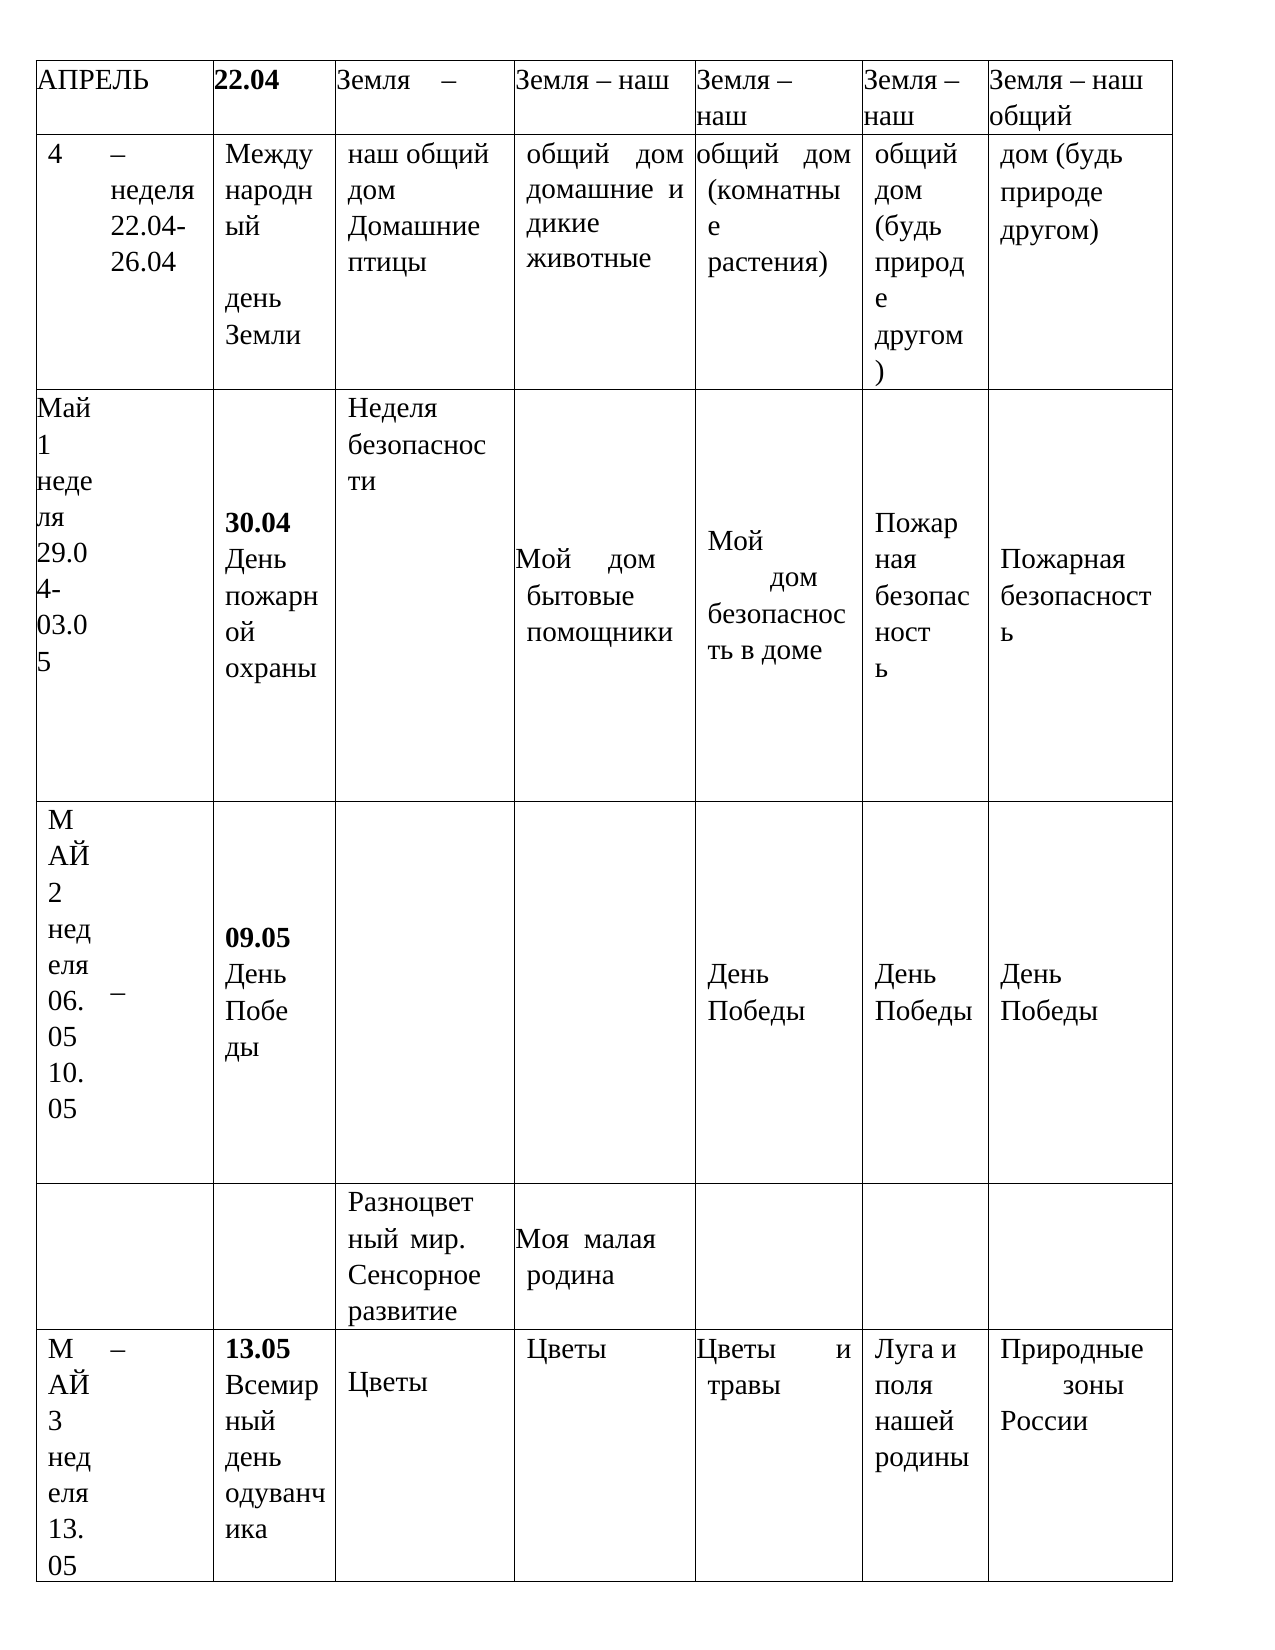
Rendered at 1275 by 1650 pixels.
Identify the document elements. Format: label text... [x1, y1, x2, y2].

table_cell [696, 1184, 862, 1329]
table_cell наш общий дом Домашние птицы [336, 135, 514, 389]
table_cell [37, 1184, 110, 1329]
table_cell [863, 1184, 988, 1329]
table_cell – [110, 1330, 213, 1581]
table_cell АПРЕЛЬ [37, 61, 213, 134]
table_cell Мой дом бытовые помощники [515, 390, 695, 801]
table_cell Земля – наш общий [989, 61, 1172, 134]
table_cell Цветы [336, 1330, 514, 1581]
table_cell Моя малая родина [515, 1184, 695, 1329]
table_cell Цветы [515, 1330, 695, 1581]
table_cell Земля – наш [515, 61, 695, 134]
table_cell общий дом (комнатные растения) [696, 135, 862, 389]
table_cell – [110, 802, 213, 1183]
table_cell Неделя безопаснос ти [336, 390, 514, 801]
table_cell общий дом (будь природе другом) [863, 135, 988, 389]
table_cell дом (будь природе другом) [989, 135, 1172, 389]
table_cell 22.04 [214, 61, 335, 134]
table_cell Май 1 неделя 29.04- 03.05 [37, 390, 110, 801]
table_cell День Победы [863, 802, 988, 1183]
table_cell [989, 1330, 1172, 1581]
table_cell Международный день Земли [214, 135, 335, 389]
table_cell 4 [37, 135, 110, 389]
table_cell Земля – [336, 61, 514, 134]
table_cell 09.05 День Победы [214, 802, 335, 1183]
table_cell общий дом домашние и дикие животные [515, 135, 695, 389]
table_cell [37, 1330, 110, 1581]
table_cell [989, 1184, 1172, 1329]
table_cell – неделя 22.04-26.04 [110, 135, 213, 389]
table_cell Пожарная безопасность [989, 390, 1172, 801]
table_cell 30.04 День пожарной охраны [214, 390, 335, 801]
table_cell День Победы [696, 802, 862, 1183]
table_cell День Победы [989, 802, 1172, 1183]
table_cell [863, 1330, 988, 1581]
table_cell [214, 1184, 335, 1329]
table_cell Мой дом безопасность в доме [696, 390, 862, 801]
table_cell Разноцвет ный мир. Сенсорное развитие [336, 1184, 514, 1329]
table_cell [336, 802, 514, 1183]
table_cell [515, 802, 695, 1183]
table_cell МАЙ 2 неделя 06.05 10.05 [37, 802, 110, 1183]
table_cell Земля – наш [696, 61, 862, 134]
table_cell Цветы и травы [696, 1330, 862, 1581]
table_cell [110, 390, 213, 801]
table_cell Пожарная безопасност ь [863, 390, 988, 801]
table_cell [110, 1184, 213, 1329]
table_cell Земля – наш [863, 61, 988, 134]
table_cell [214, 1330, 335, 1581]
